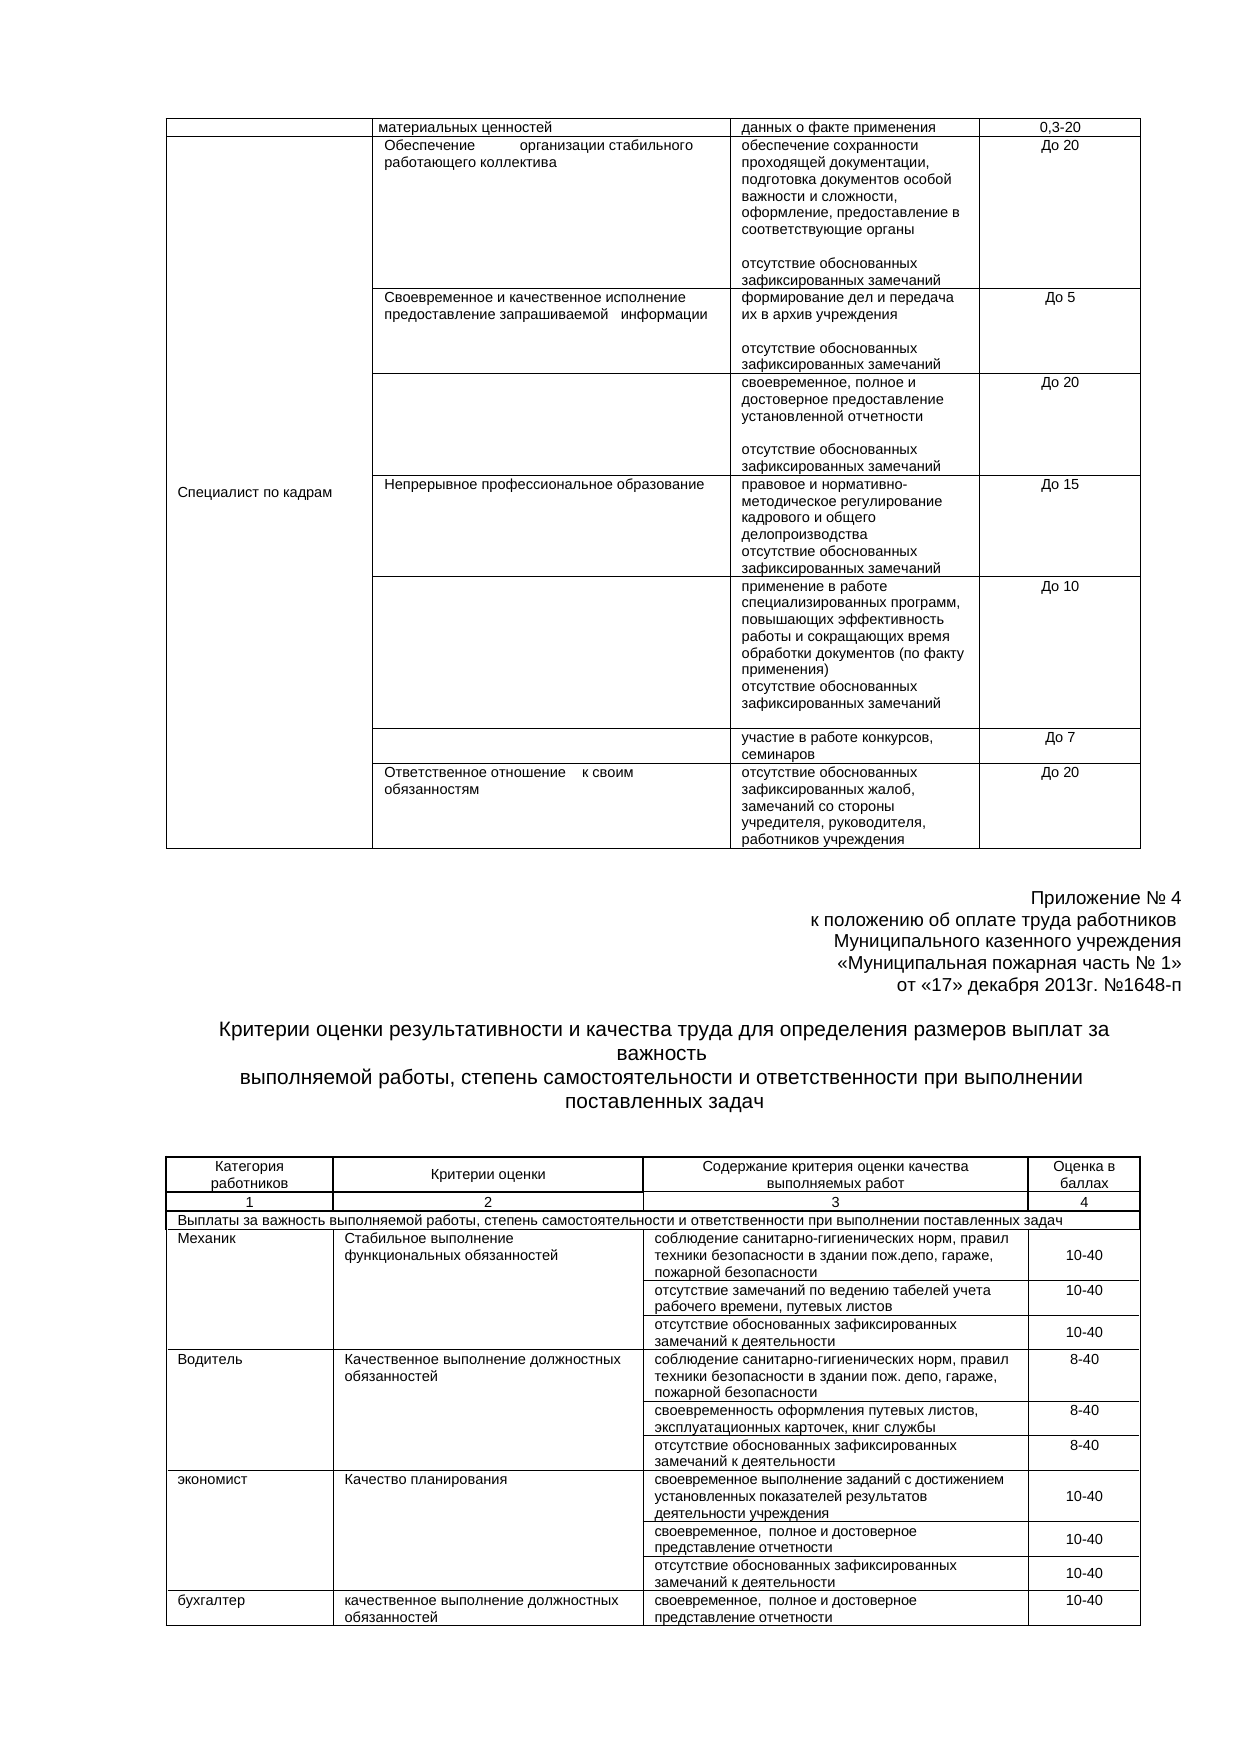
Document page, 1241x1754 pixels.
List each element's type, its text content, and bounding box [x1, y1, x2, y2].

table_cell своевременное, полное и достоверное предоставление установленной отчетности отсутствие обоснованных зафиксированных замечаний [731, 374, 979, 474]
table_cell своевременное, полное и достоверное представление отчетности [644, 1591, 1028, 1625]
table_cell 10-40 [1029, 1521, 1140, 1556]
table_cell Специалист по кадрам [167, 137, 372, 848]
table_cell 8-40 [1029, 1349, 1140, 1401]
table_cell участие в работе конкурсов, семинаров [731, 729, 979, 763]
table_cell Водитель [167, 1350, 333, 1470]
table_cell 10-40 [1029, 1230, 1140, 1280]
table_cell 1 [167, 1193, 332, 1210]
table_cell Качество планирования [334, 1471, 643, 1590]
table_cell 10-40 [1029, 1470, 1140, 1521]
table_cell отсутствие обоснованных зафиксированных замечаний к деятельности [644, 1436, 1028, 1470]
table_cell своевременное выполнение заданий с достижением установленных показателей результатов деятельности учреждения [644, 1471, 1028, 1521]
table_header Категория работников [167, 1158, 332, 1191]
table_cell бухгалтер [167, 1591, 333, 1625]
table_cell отсутствие замечаний по ведению табелей учета рабочего времени, путевых листов [644, 1281, 1028, 1315]
table_cell Непрерывное профессиональное образование [373, 476, 730, 576]
table_cell 4 [1029, 1192, 1139, 1210]
table_cell 2 [334, 1193, 643, 1210]
text к положению об оплате труда работников Муниципального казенного учреждения [162, 909, 1181, 952]
table_cell отсутствие обоснованных зафиксированных замечаний к деятельности [644, 1557, 1028, 1590]
table_cell До 20 [980, 764, 1140, 848]
table_cell применение в работе специализированных программ, повышающих эффективность работы и сокращающих время обработки документов (по факту применения) отсутствие обоснованных зафиксированных замечаний [731, 577, 979, 728]
table_cell 0,3-20 [980, 119, 1140, 136]
text Приложение № 4 [162, 887, 1181, 909]
table_cell 10-40 [1029, 1590, 1140, 1625]
table_cell [167, 119, 372, 136]
text «Муниципальная пожарная часть № 1» от «17» декабря 2013г. №1648-п [162, 952, 1181, 995]
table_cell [731, 119, 979, 136]
table_cell Своевременное и качественное исполнение предоставление запрашиваемой информации [373, 289, 730, 373]
table_header Оценка в баллах [1029, 1158, 1139, 1191]
table_cell отсутствие обоснованных зафиксированных замечаний к деятельности [644, 1316, 1028, 1349]
table_cell обеспечение сохранности проходящей документации, подготовка документов особой важности и сложности, оформление, предоставление в соответствующие органы отсутствие обоснованных зафиксированных замечаний [731, 137, 979, 288]
table_cell До 10 [980, 577, 1140, 728]
table_cell [373, 577, 730, 728]
table_cell 8-40 [1029, 1401, 1140, 1435]
table_cell 3 [644, 1192, 1027, 1210]
table_cell До 5 [980, 289, 1140, 373]
table_cell Выплаты за важность выполняемой работы, степень самостоятельности и ответственности при выполнении поставленных задач [167, 1212, 1139, 1229]
table_cell отсутствие обоснованных зафиксированных жалоб, замечаний со стороны учредителя, руководителя, работников учреждения [731, 764, 979, 848]
table_cell [373, 729, 730, 763]
table_cell Качественное выполнение должностных обязанностей [334, 1350, 643, 1470]
table_cell соблюдение санитарно-гигиенических норм, правил техники безопасности в здании пож.депо, гараже, пожарной безопасности [644, 1230, 1028, 1280]
table_cell экономист [167, 1471, 333, 1590]
table_cell Обеспечение организации стабильного работающего коллектива [373, 137, 730, 288]
table_header Критерии оценки [334, 1158, 642, 1191]
table_cell 10-40 [1029, 1280, 1140, 1315]
table_header Содержание критерия оценки качества выполняемых работ [644, 1158, 1027, 1191]
table_cell своевременное, полное и достоверное представление отчетности [644, 1522, 1028, 1556]
table_cell 10-40 [1029, 1556, 1140, 1590]
table_cell До 7 [980, 729, 1140, 763]
table_cell До 15 [980, 476, 1140, 576]
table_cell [334, 1591, 643, 1625]
table_cell До 20 [980, 137, 1140, 288]
text Критерии оценки результативности и качества труда для определения размеров выплат за важность выполняемой работы, степень самостоятельности и ответственности при выполнении поставленных задач [177, 1017, 1152, 1112]
table_cell Механик [167, 1230, 333, 1349]
table_cell формирование дел и передача их в архив учреждения отсутствие обоснованных зафиксированных замечаний [731, 289, 979, 373]
table_cell 10-40 [1029, 1315, 1140, 1349]
table_cell правовое и нормативно- методическое регулирование кадрового и общего делопроизводства отсутствие обоснованных зафиксированных замечаний [731, 476, 979, 576]
table_cell соблюдение санитарно-гигиенических норм, правил техники безопасности в здании пож. депо, гараже, пожарной безопасности [644, 1350, 1028, 1401]
table_cell Ответственное отношение к своим обязанностям [373, 764, 730, 848]
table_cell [373, 119, 730, 136]
table_cell [373, 374, 730, 474]
table_cell 8-40 [1029, 1435, 1140, 1470]
table_cell своевременность оформления путевых листов, эксплуатационных карточек, книг службы [644, 1402, 1028, 1435]
table_cell Стабильное выполнение функциональных обязанностей [334, 1230, 643, 1349]
table_cell До 20 [980, 374, 1140, 474]
